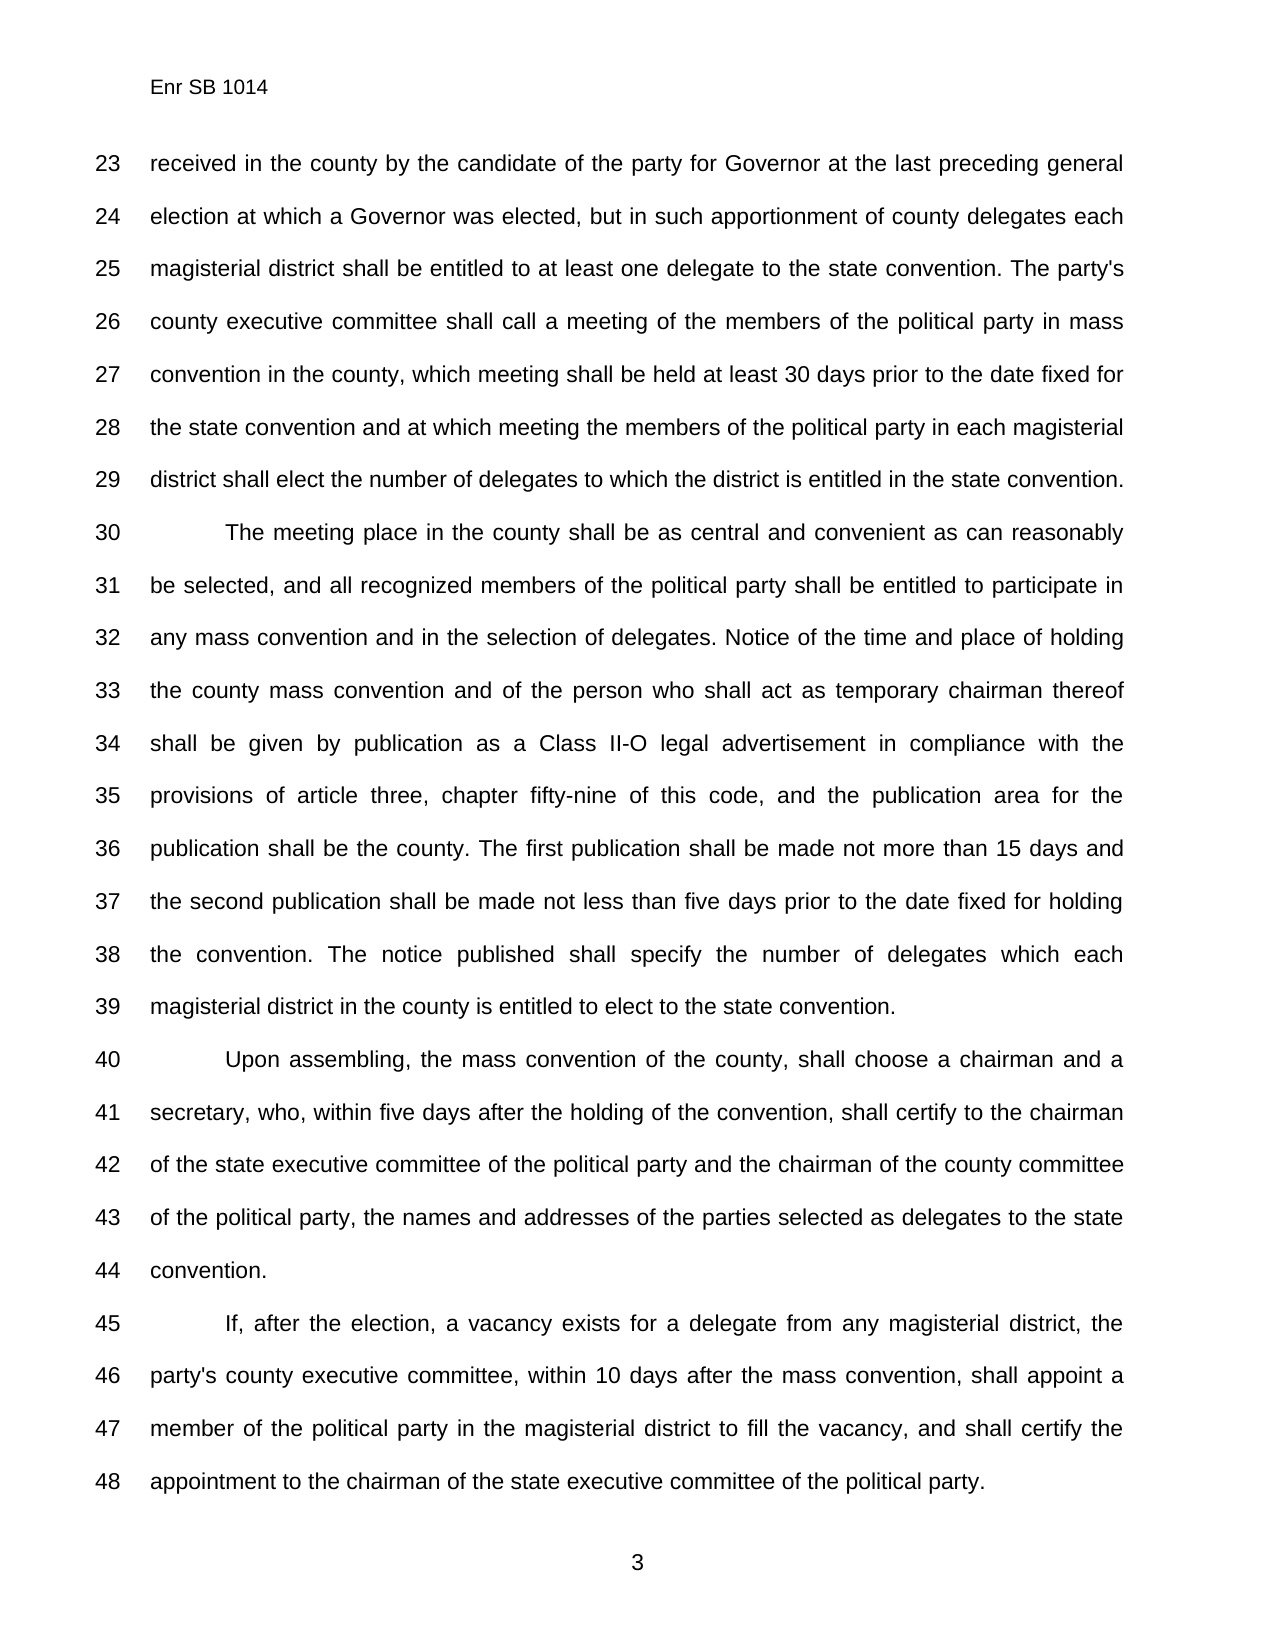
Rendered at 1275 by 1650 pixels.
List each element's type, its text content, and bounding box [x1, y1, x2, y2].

text Upon assembling, the mass convention of the county, shall choose a chairman and a secretary, who, within five days after the holding of the convention, shall certify to the chairman of the state executive committee of the political party and the chairman of the county committee of the political party, the names and addresses of the parties selected as delegates to the state convention. [150, 1046, 1125, 1283]
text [150, 150, 1125, 493]
text The meeting place in the county shall be as central and convenient as can reasonably be selected, and all recognized members of the political party shall be entitled to participate in any mass convention and in the selection of delegates. Notice of the time and place of holding the county mass convention and of the person who shall act as temporary chairman thereof shall be given by publication as a Class II-O legal advertisement in compliance with the provisions of article three, chapter fifty-nine of this code, and the publication area for the publication shall be the county. The first publication shall be made not more than 15 days and the second publication shall be made not less than five days prior to the date fixed for holding the convention. The notice published shall specify the number of delegates which each magisterial district in the county is entitled to elect to the state convention. [150, 519, 1125, 1020]
text If, after the election, a vacancy exists for a delegate from any magisterial district, the party's county executive committee, within 10 days after the mass convention, shall appoint a member of the political party in the magisterial district to fill the vacancy, and shall certify the appointment to the chairman of the state executive committee of the political party. [150, 1309, 1125, 1494]
